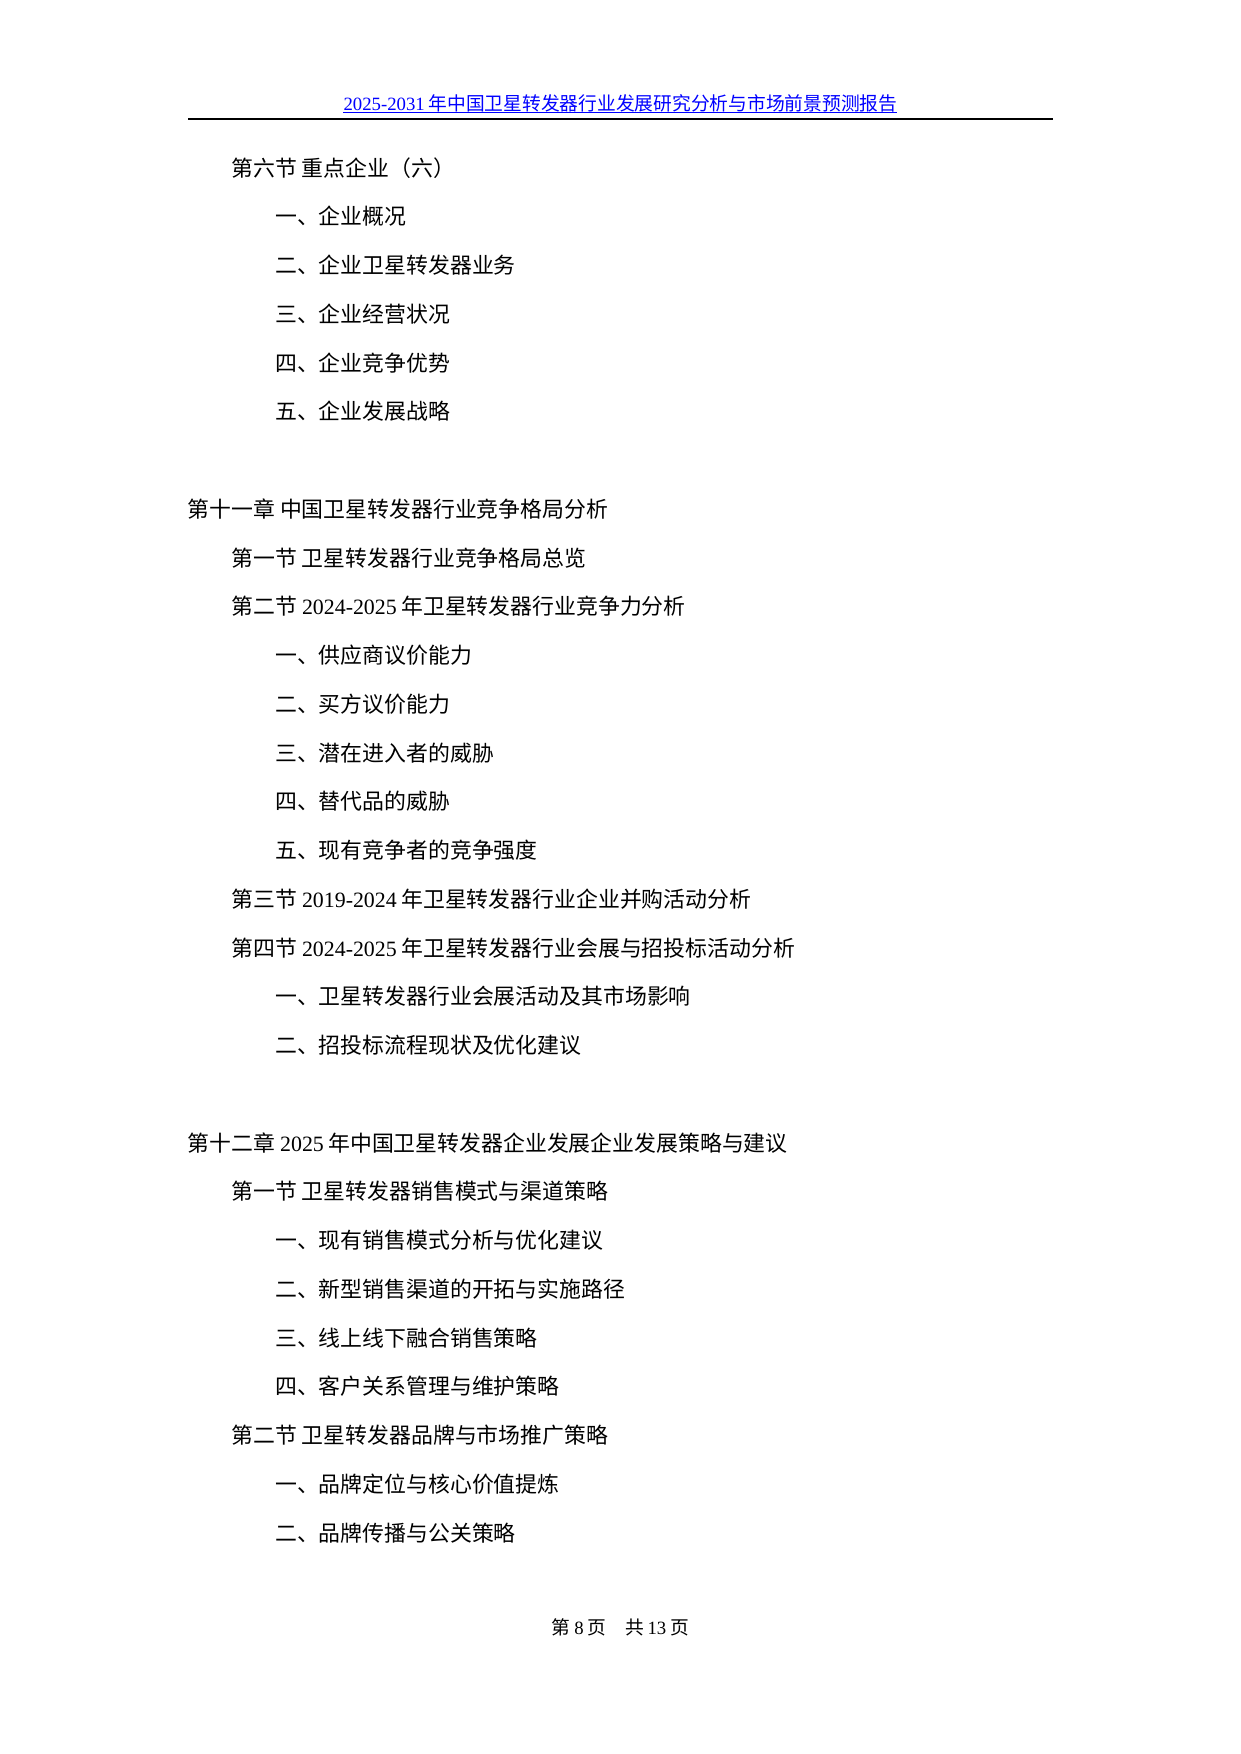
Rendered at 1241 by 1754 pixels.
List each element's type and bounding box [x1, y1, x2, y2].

text [187, 150, 1053, 1548]
